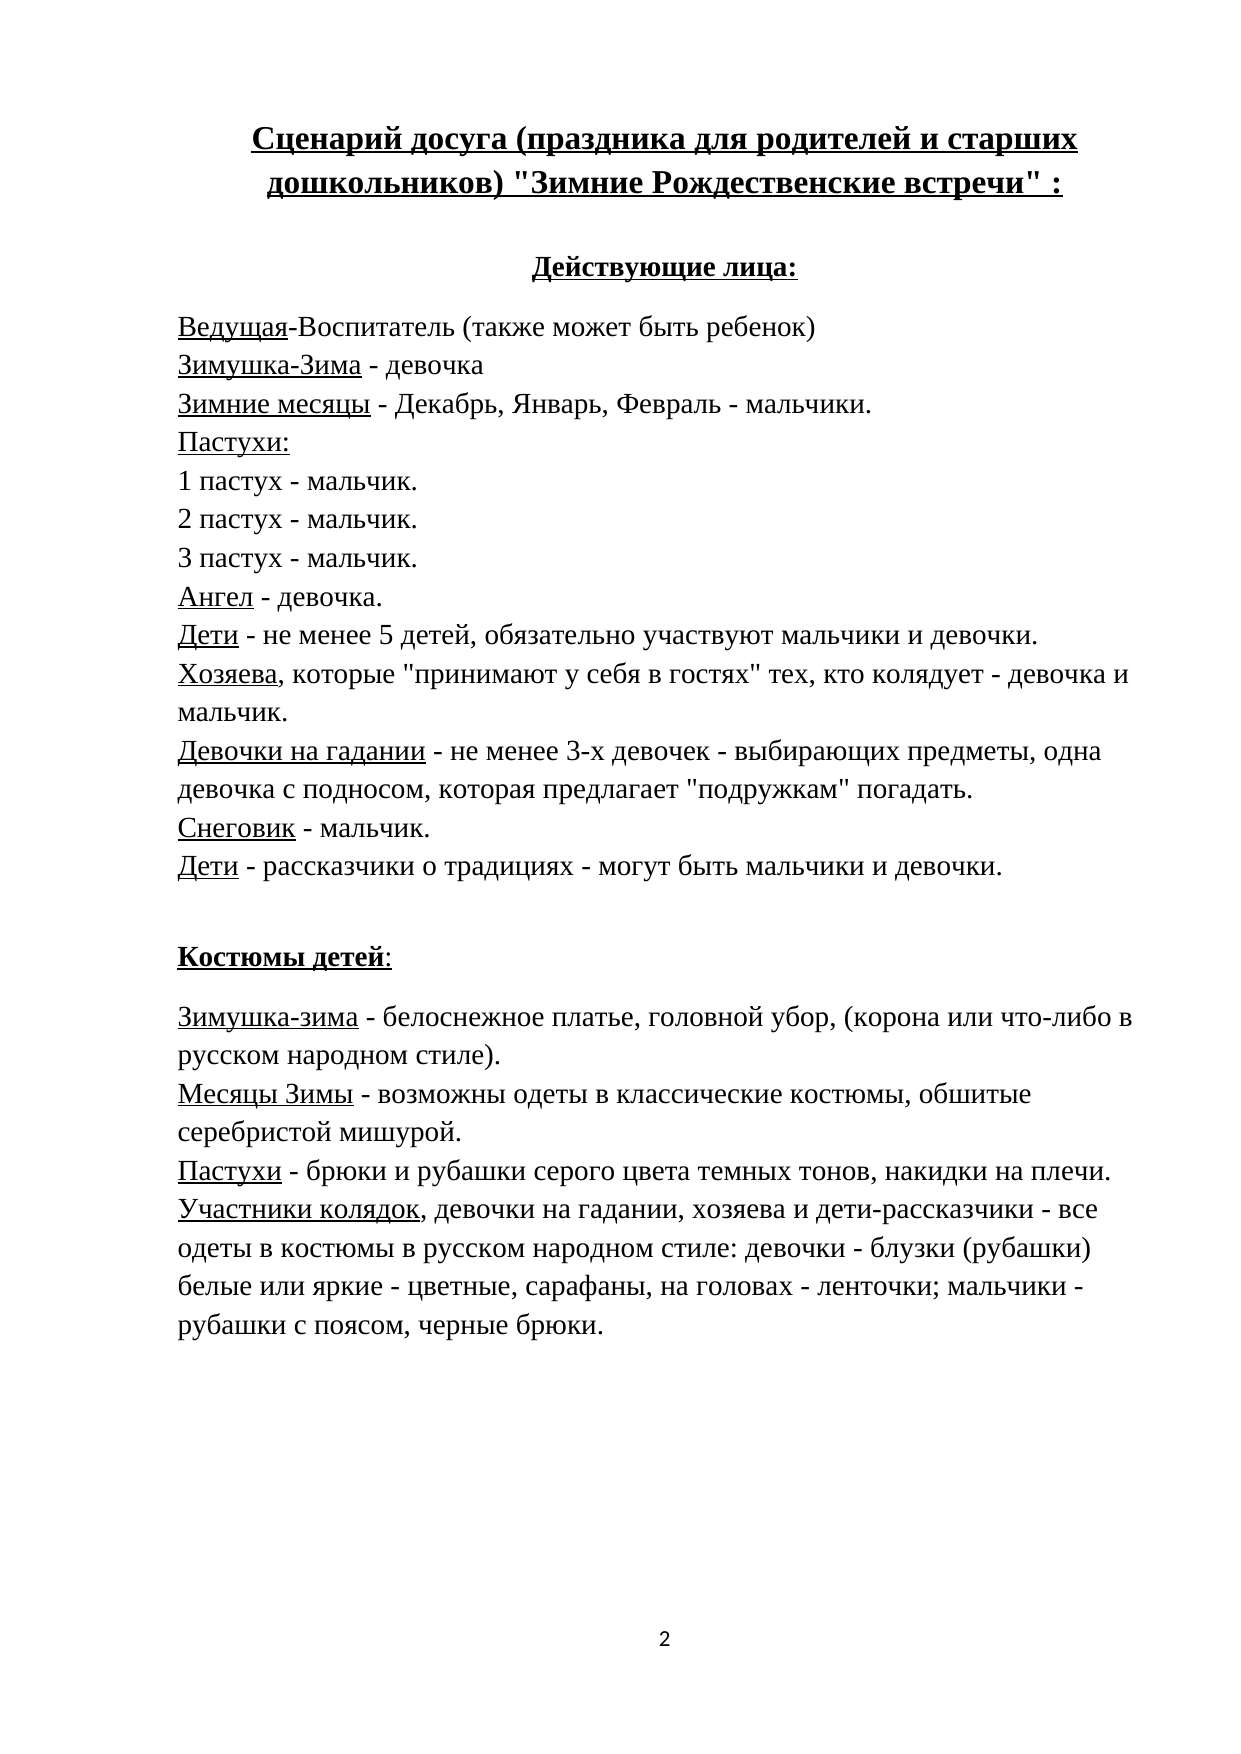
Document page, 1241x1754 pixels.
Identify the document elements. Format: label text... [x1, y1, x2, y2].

text Сценарий досуга (праздника для родителей и старших дошкольников) "Зимние Рождественские встречи" : Действующие лица: [177, 118, 1152, 283]
text Костюмы детей: [177, 939, 1152, 973]
text Ведущая-Воспитатель (также может быть ребенок) Зимушка-Зима - девочка Зимние месяцы - Декабрь, Январь, Февраль - мальчики. Пастухи: 1 пастух - мальчик. 2 пастух - мальчик. 3 пастух - мальчик. Ангел - девочка. Дети - не менее 5 детей, обязательно участвуют мальчики и девочки. Хозяева, которые "принимают у себя в гостях" тех, кто колядует - девочка и мальчик. Девочки на гадании - не менее 3-х девочек - выбирающих предметы, одна девочка с подносом, которая предлагает "подружкам" погадать. Снеговик - мальчик. Дети - рассказчики о традициях - могут быть мальчики и девочки. [177, 309, 1152, 914]
text Зимушка-зима - белоснежное платье, головной убор, (корона или что-либо в русском народном стиле). Месяцы Зимы - возможны одеты в классические костюмы, обшитые серебристой мишурой. Пастухи - брюки и рубашки серого цвета темных тонов, накидки на плечи. Участники колядок, девочки на гадании, хозяева и дети-рассказчики - все одеты в костюмы в русском народном стиле: девочки - блузки (рубашки) белые или яркие - цветные, сарафаны, на головах - ленточки; мальчики - рубашки с поясом, черные брюки. [177, 999, 1152, 1373]
